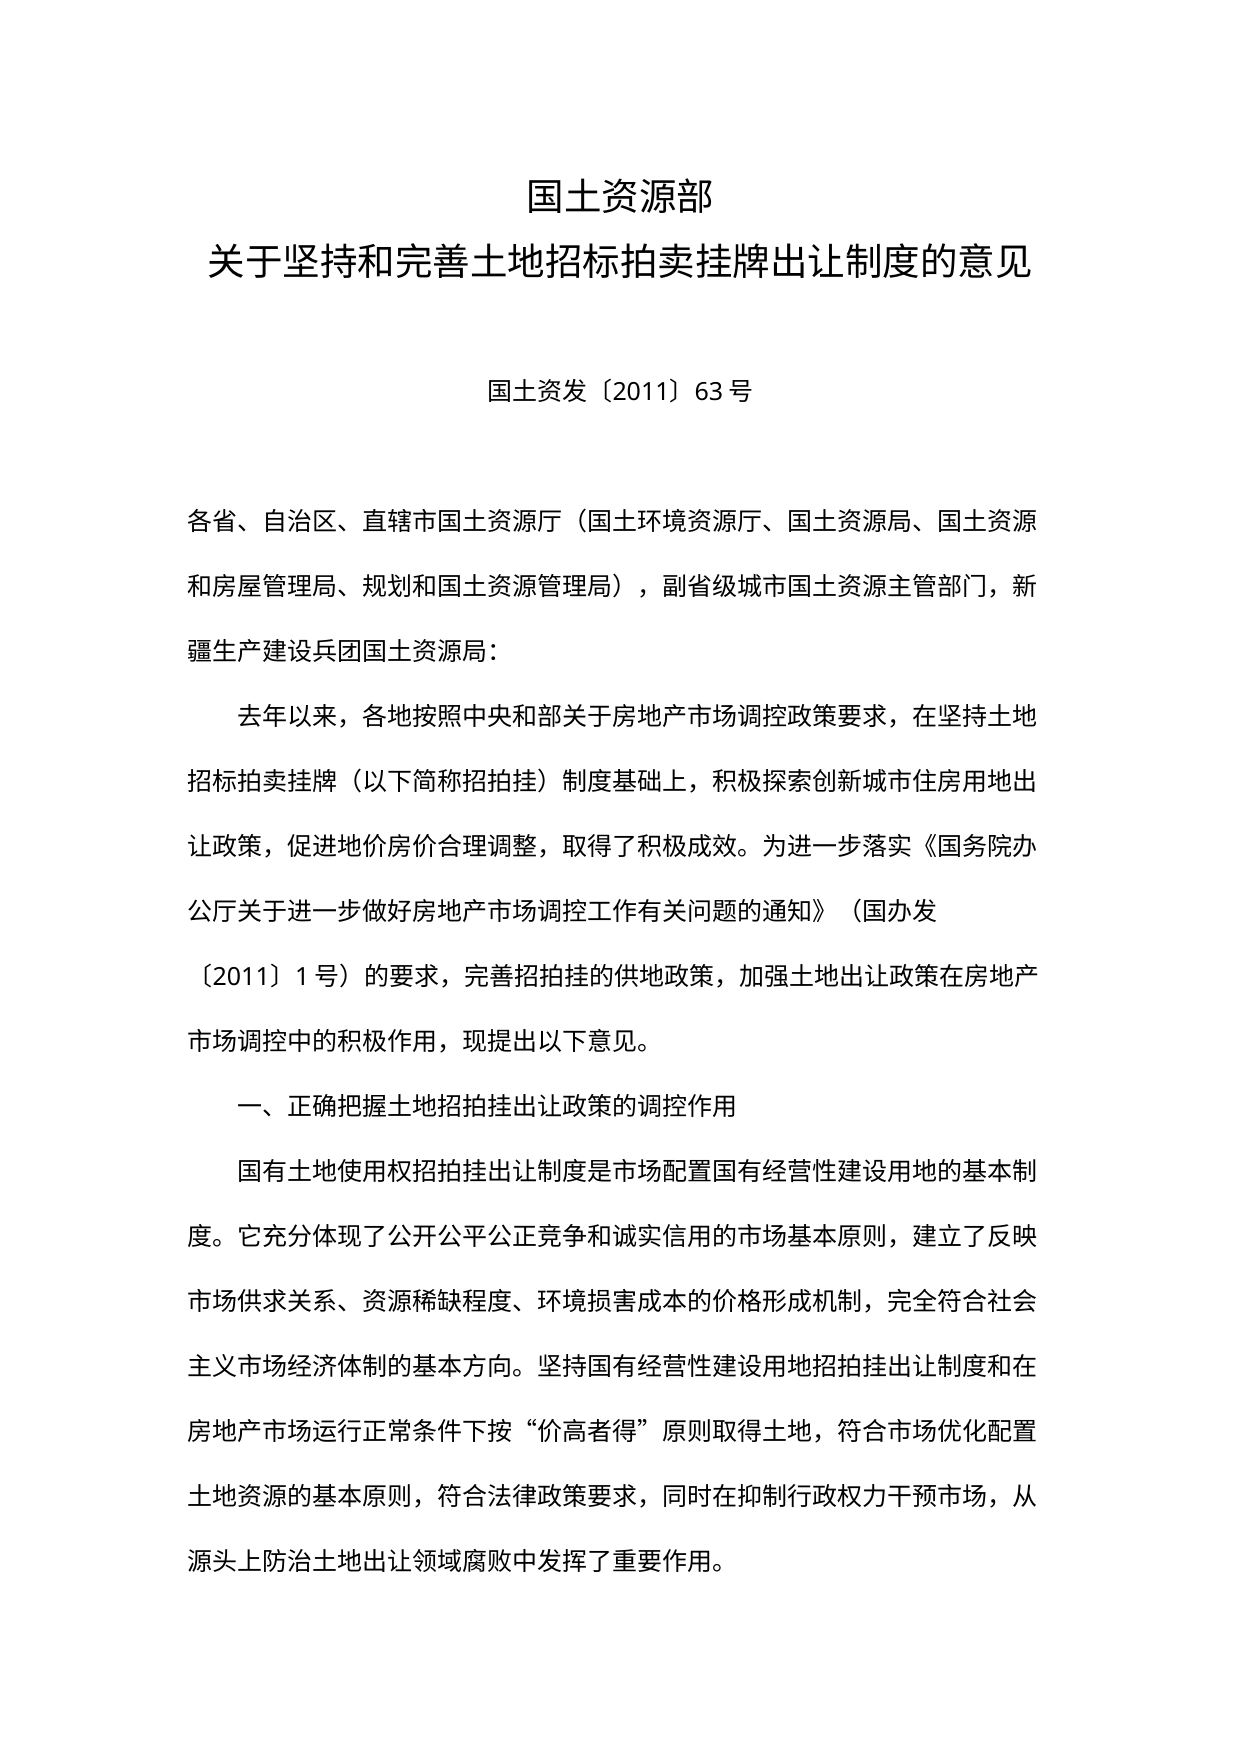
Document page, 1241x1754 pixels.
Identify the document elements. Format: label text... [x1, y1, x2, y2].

text 去年以来，各地按照中央和部关于房地产市场调控政策要求，在坚持土地招标拍卖挂牌（以下简称招拍挂）制度基础上，积极探索创新城市住房用地出让政策，促进地价房价合理调整，取得了积极成效。为进一步落实《国务院办公厅关于进一步做好房地产市场调控工作有关问题的通知》（国办发〔2011〕1号）的要求，完善招拍挂的供地政策，加强土地出让政策在房地产市场调控中的积极作用，现提出以下意见。 [187, 682, 1053, 1072]
text 一、正确把握土地招拍挂出让政策的调控作用 [187, 1072, 1053, 1137]
text 关于坚持和完善土地招标拍卖挂牌出让制度的意见 [187, 227, 1053, 292]
text 国有土地使用权招拍挂出让制度是市场配置国有经营性建设用地的基本制度。它充分体现了公开公平公正竞争和诚实信用的市场基本原则，建立了反映市场供求关系、资源稀缺程度、环境损害成本的价格形成机制，完全符合社会主义市场经济体制的基本方向。坚持国有经营性建设用地招拍挂出让制度和在房地产市场运行正常条件下按“价高者得”原则取得土地，符合市场优化配置土地资源的基本原则，符合法律政策要求，同时在抑制行政权力干预市场，从源头上防治土地出让领域腐败中发挥了重要作用。 [187, 1137, 1053, 1592]
text 各省、自治区、直辖市国土资源厅（国土环境资源厅、国土资源局、国土资源和房屋管理局、规划和国土资源管理局），副省级城市国土资源主管部门，新疆生产建设兵团国土资源局： [187, 487, 1053, 682]
text 国土资源部 [187, 162, 1053, 227]
text 国土资发〔2011〕63号 [187, 357, 1053, 422]
